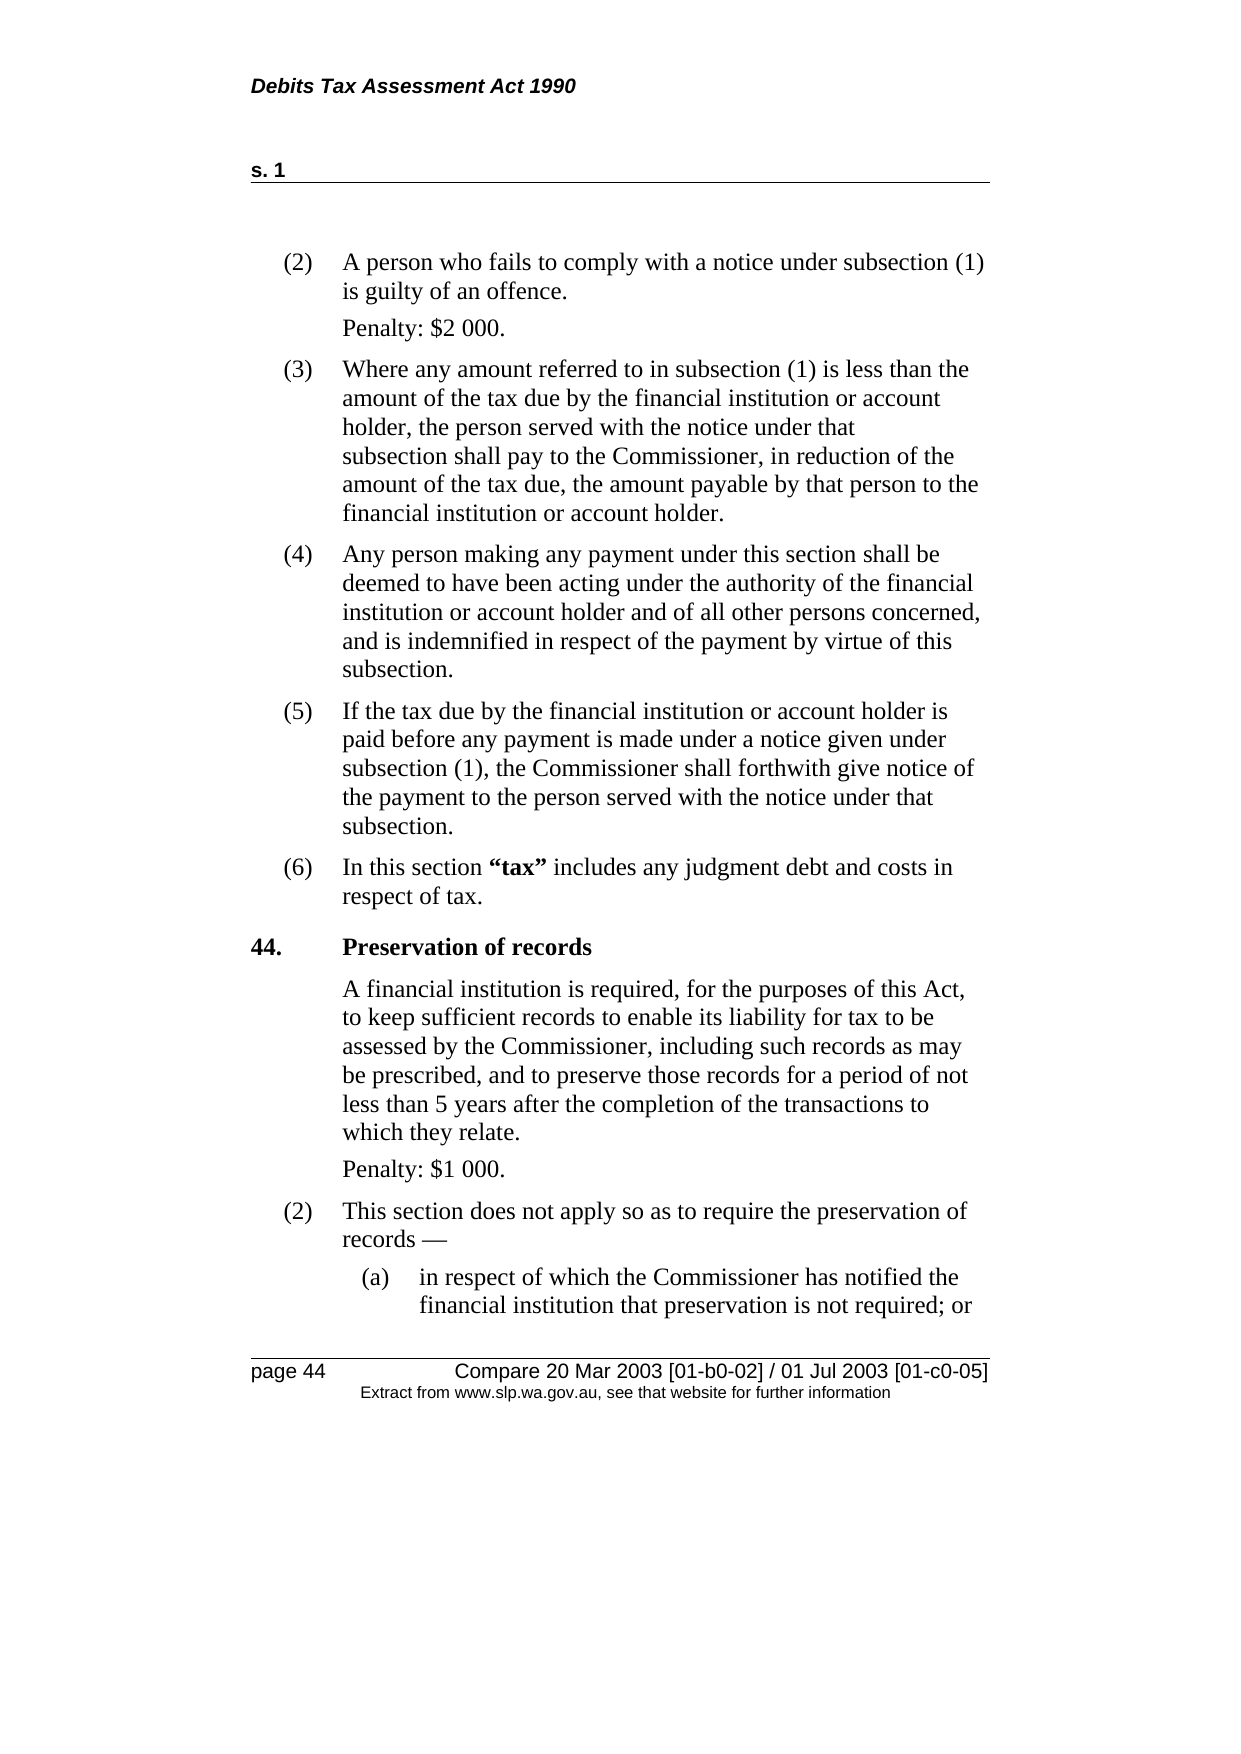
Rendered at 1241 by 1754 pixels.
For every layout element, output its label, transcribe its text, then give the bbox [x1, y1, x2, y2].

text Penalty: $2 000. [251, 313, 990, 342]
text (3) Where any amount referred to in subsection (1) is less than the amount of the tax due by the financial institution or account holder, the person served with the notice under that subsection shall pay to the Commissioner, in reduction of the amount of the tax due, the amount payable by that person to the financial institution or account holder. [251, 354, 990, 527]
text (2) A person who fails to comply with a notice under subsection (1) is guilty of an offence. [251, 247, 990, 305]
text (5) If the tax due by the financial institution or account holder is paid before any payment is made under a notice given under subsection (1), the Commissioner shall forthwith give notice of the payment to the person served with the notice under that subsection. [251, 696, 990, 839]
text (a) in respect of which the Commissioner has notified the financial institution that preservation is not required; or [251, 1262, 990, 1319]
text (4) Any person making any payment under this section shall be deemed to have been acting under the authority of the financial institution or account holder and of all other persons concerned, and is indemnified in respect of the payment by virtue of this subsection. [251, 539, 990, 683]
subtitle 44. Preservation of records [251, 932, 990, 961]
text (2) This section does not apply so as to require the preservation of records — [251, 1196, 990, 1253]
text Penalty: $1 000. [251, 1154, 990, 1183]
text (6) In this section “tax” includes any judgment debt and costs in respect of tax. [251, 852, 990, 909]
text A financial institution is required, for the purposes of this Act, to keep sufficient records to enable its liability for tax to be assessed by the Commissioner, including such records as may be prescribed, and to preserve those records for a period of not less than 5 years after the completion of the transactions to which they relate. [251, 974, 990, 1146]
